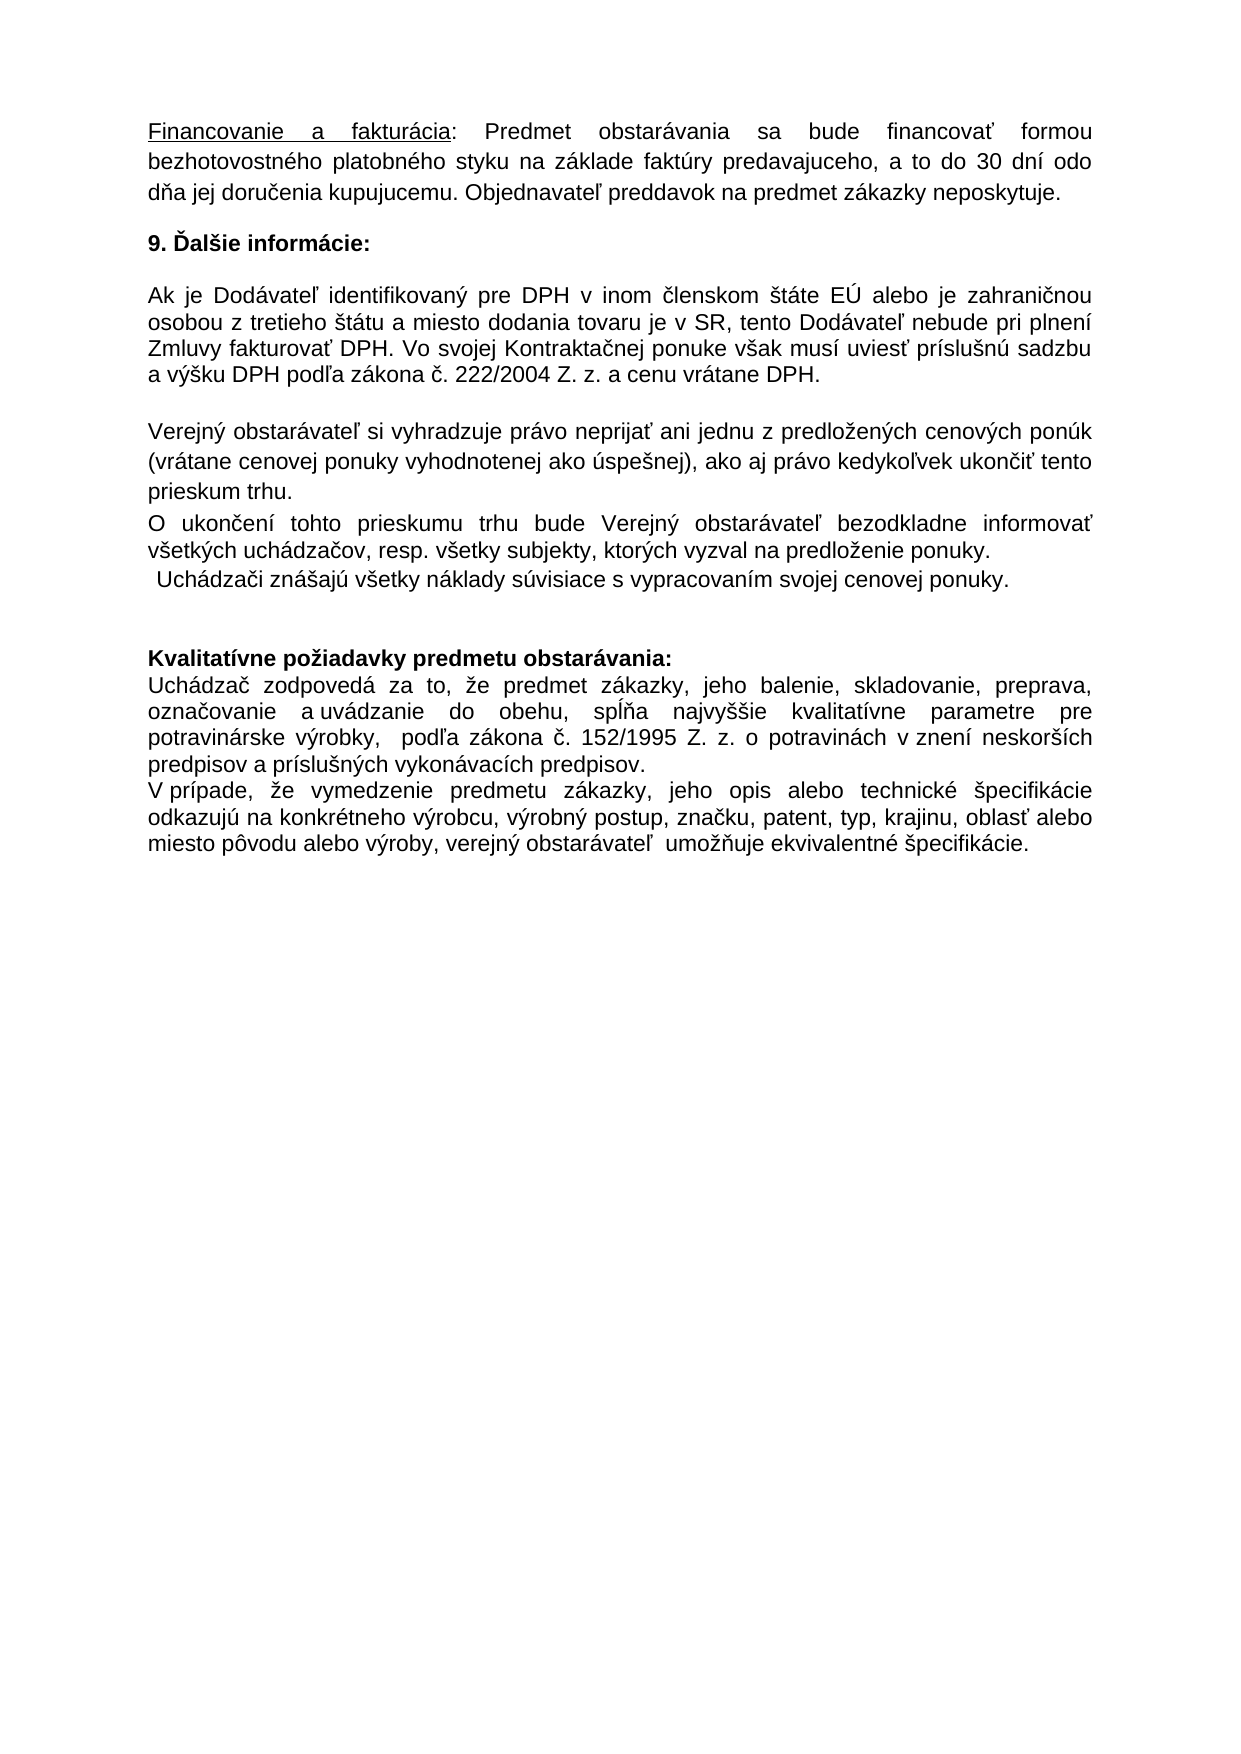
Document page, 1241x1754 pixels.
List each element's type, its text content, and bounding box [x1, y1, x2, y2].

text 9. Ďalšie informácie: [148, 229, 1093, 256]
list Verejný obstarávateľ si vyhradzuje právo neprijať ani jednu z predložených cenových ponúk (vrátane cenovej ponuky vyhodnotenej ako úspešnej), ako aj právo kedykoľvek ukončiť tento prieskum trhu. [148, 474, 1093, 505]
text O ukončení tohto prieskumu trhu bude Verejný obstarávateľ bezodkladne informovať všetkých uchádzačov, resp. všetky subjekty, ktorých vyzval na predloženie ponuky. [148, 536, 1093, 564]
list Financovanie a fakturácia: Predmet obstarávania sa bude financovať formou bezhotovostného platobného styku na základe faktúry predavajuceho, a to do 30 dní odo dňa jej doručenia kupujucemu. Objednavateľ preddavok na predmet zákazky neposkytuje. [148, 118, 1093, 205]
text V prípade, že vymedzenie predmetu zákazky, jeho opis alebo technické špecifikácie odkazujú na konkrétneho výrobcu, výrobný postup, značku, patent, typ, krajinu, oblasť alebo miesto pôvodu alebo výroby, verejný obstarávateľ umožňuje ekvivalentné špecifikácie. [148, 777, 1093, 856]
text Uchádzač zodpovedá za to, že predmet zákazky, jeho balenie, skladovanie, preprava, označovanie a uvádzanie do obehu, spĺňa najvyššie kvalitatívne parametre pre potravinárske výrobky, podľa zákona č. 152/1995 Z. z. o potravinách v znení neskorších predpisov a príslušných vykonávacích predpisov. [148, 672, 1093, 777]
text Kvalitatívne požiadavky predmetu obstarávania: [148, 645, 1093, 672]
text Ak je Dodávateľ identifikovaný pre DPH v inom členskom štáte EÚ alebo je zahraničnou osobou z tretieho štátu a miesto dodania tovaru je v SR, tento Dodávateľ nebude pri plnení Zmluvy fakturovať DPH. Vo svojej Kontraktačnej ponuke však musí uviesť príslušnú sadzbu a výšku DPH podľa zákona č. 222/2004 Z. z. a cenu vrátane DPH. [148, 282, 1093, 388]
text Uchádzači znášajú všetky náklady súvisiace s vypracovaním svojej cenovej ponuky. [118, 564, 1093, 593]
